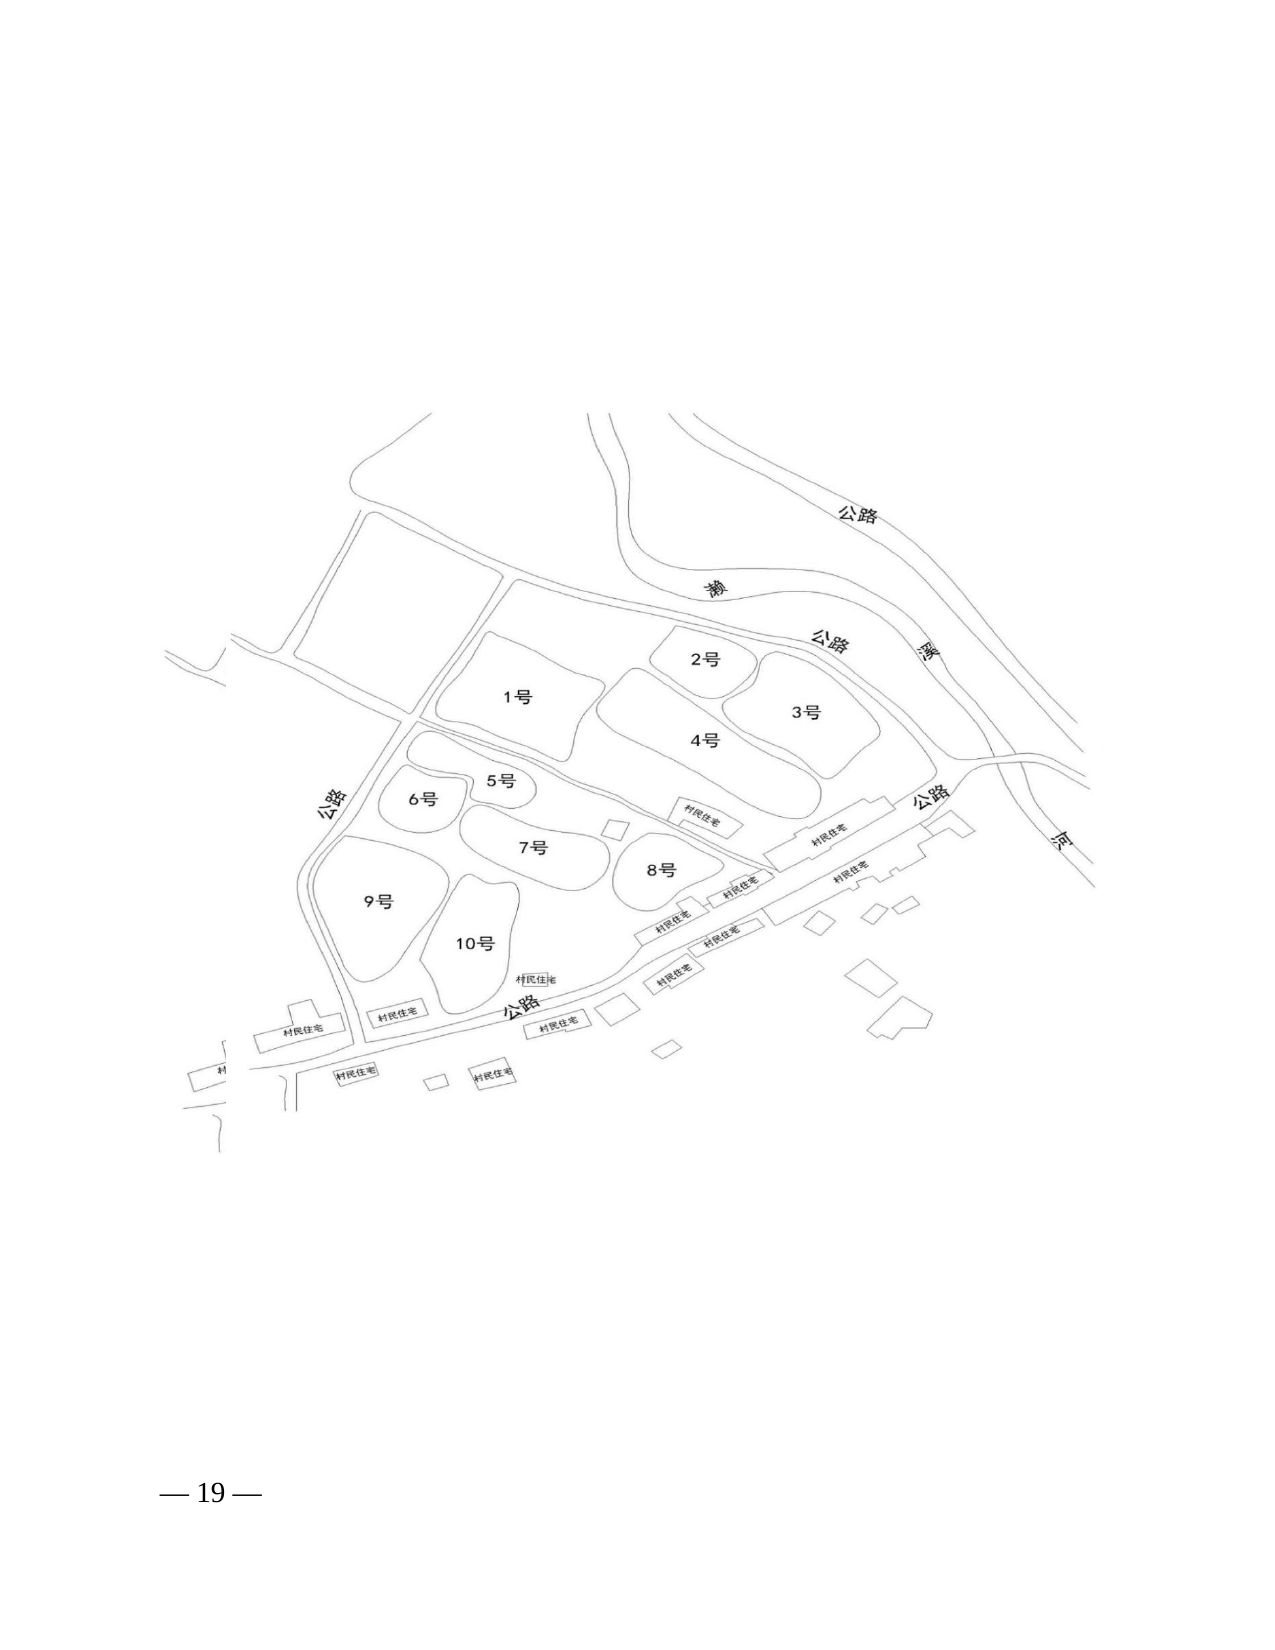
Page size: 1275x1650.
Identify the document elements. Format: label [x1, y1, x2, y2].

picture [159, 265, 1105, 1309]
